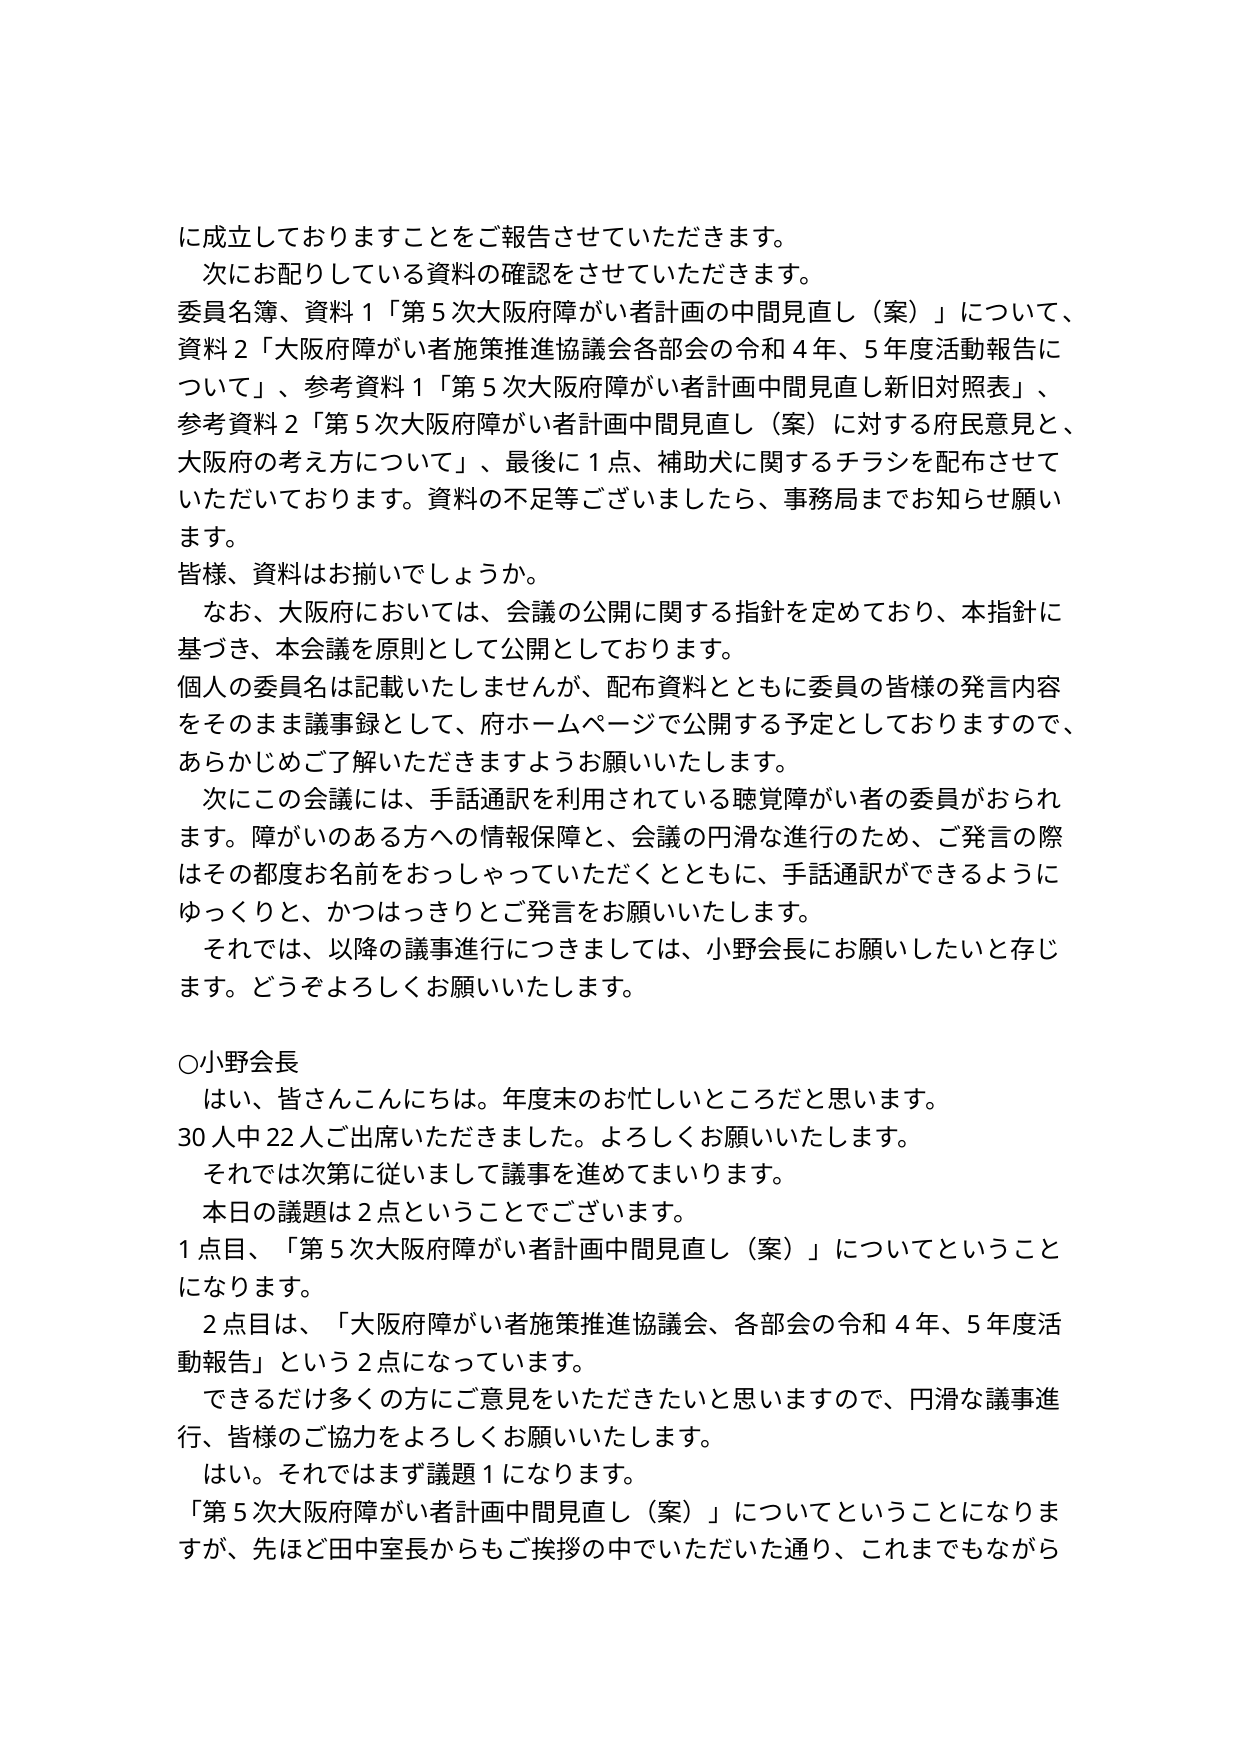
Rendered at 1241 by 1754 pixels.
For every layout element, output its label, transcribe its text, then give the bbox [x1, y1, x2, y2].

text 次にお配りしている資料の確認をさせていただきます。 [177, 254, 1063, 292]
text 皆様、資料はお揃いでしょうか。 [177, 554, 1063, 592]
text 2点目は、「大阪府障がい者施策推進協議会、各部会の令和4年、5年度活動報告」という2点になっています。 [177, 1304, 1063, 1379]
text それでは次第に従いまして議事を進めてまいります。 [177, 1154, 1063, 1192]
text なお、大阪府においては、会議の公開に関する指針を定めており、本指針に基づき、本会議を原則として公開としております。 [177, 592, 1063, 667]
text 30人中22人ご出席いただきました。よろしくお願いいたします。 [177, 1117, 1063, 1154]
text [177, 1492, 1063, 1567]
text 委員名簿、資料1「第5次大阪府障がい者計画の中間見直し（案）」について、資料2「大阪府障がい者施策推進協議会各部会の令和4年、5年度活動報告について」、参考資料1「第5次大阪府障がい者計画中間見直し新旧対照表」、参考資料2「第5次大阪府障がい者計画中間見直し（案）に対する府民意見と、大阪府の考え方について」、最後に1点、補助犬に関するチラシを配布させていただいております。資料の不足等ございましたら、事務局までお知らせ願います。 [177, 292, 1063, 554]
text 個人の委員名は記載いたしませんが、配布資料とともに委員の皆様の発言内容をそのまま議事録として、府ホームページで公開する予定としておりますので、あらかじめご了解いただきますようお願いいたします。 [177, 667, 1063, 779]
text 本日の議題は2点ということでございます。 [177, 1192, 1063, 1229]
text ○小野会長 [177, 1042, 1063, 1079]
text はい、皆さんこんにちは。年度末のお忙しいところだと思います。 [177, 1079, 1063, 1117]
text できるだけ多くの方にご意見をいただきたいと思いますので、円滑な議事進行、皆様のご協力をよろしくお願いいたします。 [177, 1379, 1063, 1454]
text 次にこの会議には、手話通訳を利用されている聴覚障がい者の委員がおられます。障がいのある方への情報保障と、会議の円滑な進行のため、ご発言の際はその都度お名前をおっしゃっていただくとともに、手話通訳ができるようにゆっくりと、かつはっきりとご発言をお願いいたします。 [177, 779, 1063, 929]
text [177, 217, 1063, 254]
text はい。それではまず議題1になります。 [177, 1454, 1063, 1492]
text それでは、以降の議事進行につきましては、小野会長にお願いしたいと存じます。どうぞよろしくお願いいたします。 [177, 929, 1063, 1004]
text 1点目、「第5次大阪府障がい者計画中間見直し（案）」についてということになります。 [177, 1229, 1063, 1304]
